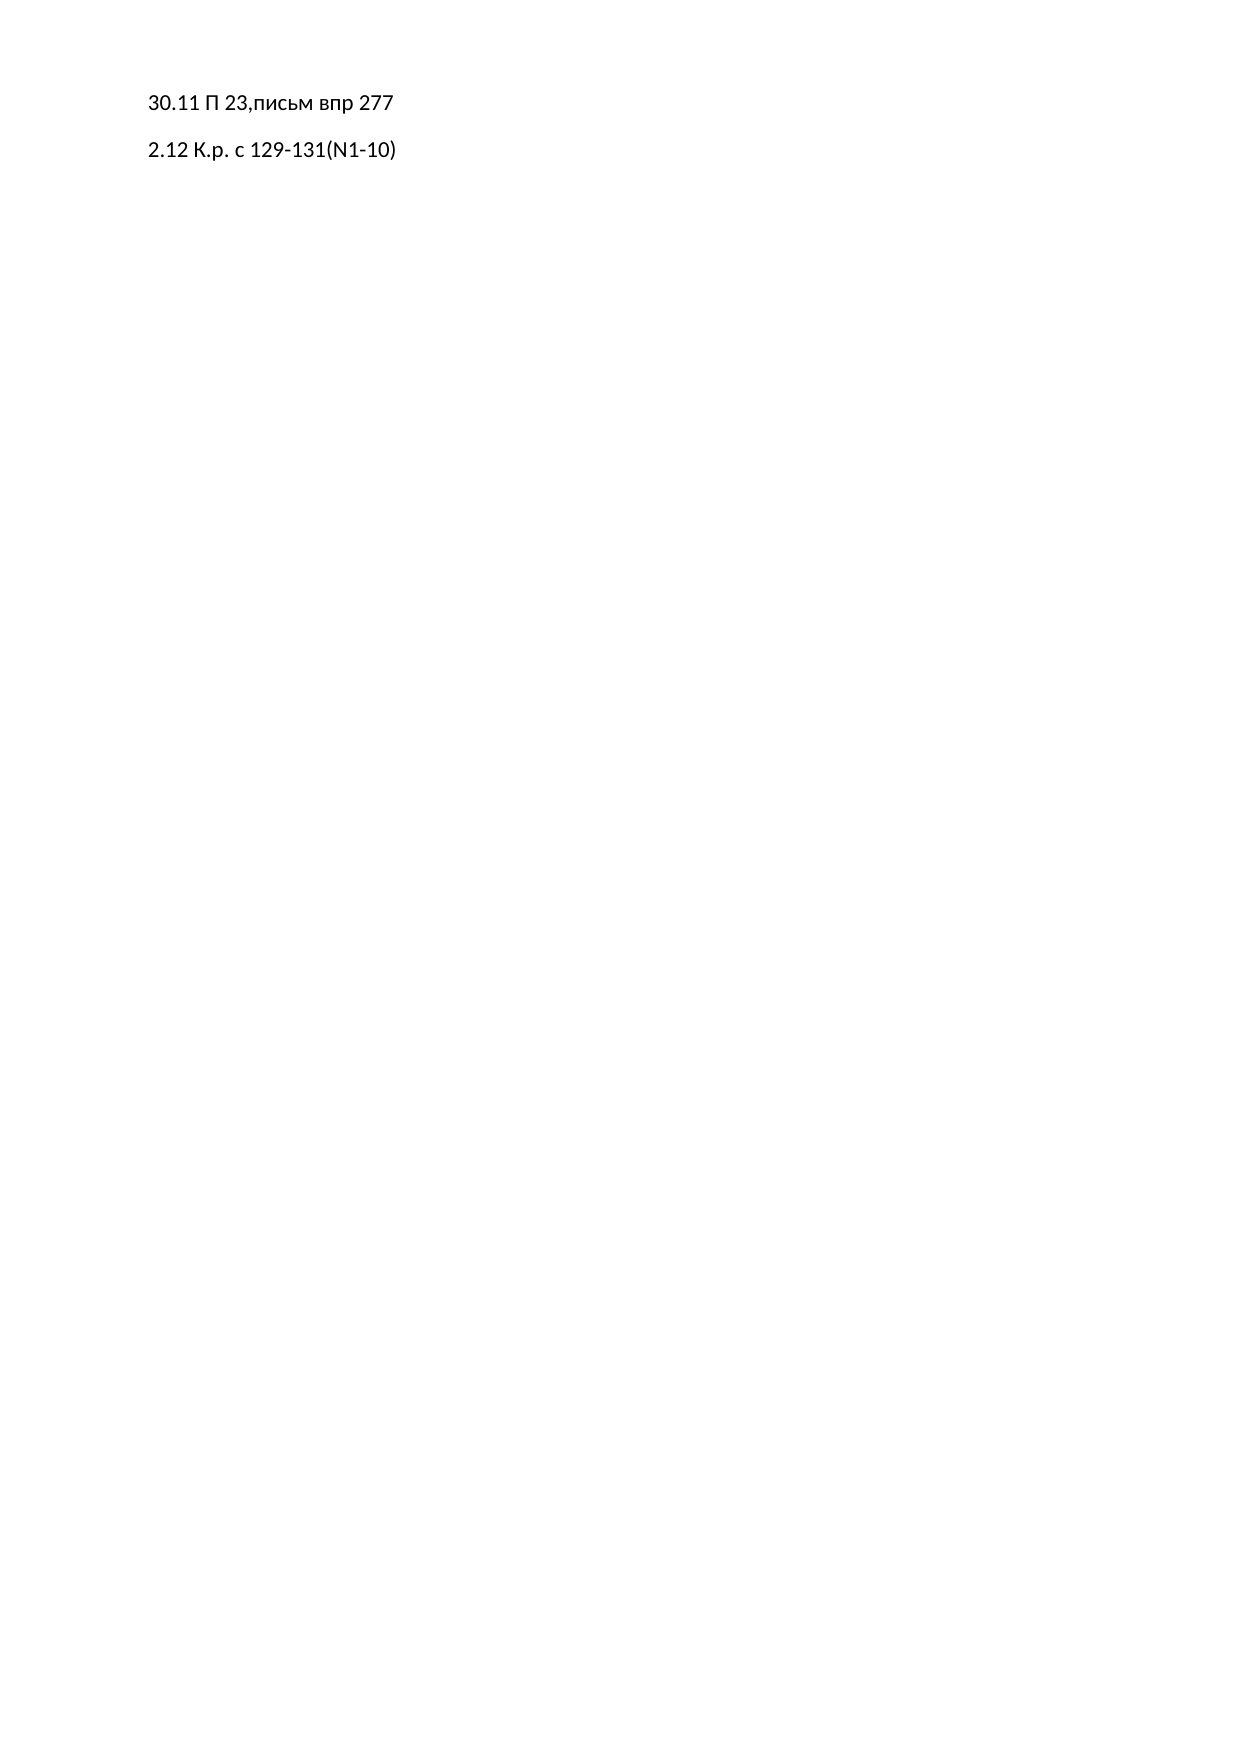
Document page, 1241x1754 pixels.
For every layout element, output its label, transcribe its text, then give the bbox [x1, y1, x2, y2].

text 30.11 П 23,письм впр 277 [148, 88, 1152, 117]
text 2.12 К.р. с 129-131(N1-10) [148, 135, 1152, 163]
